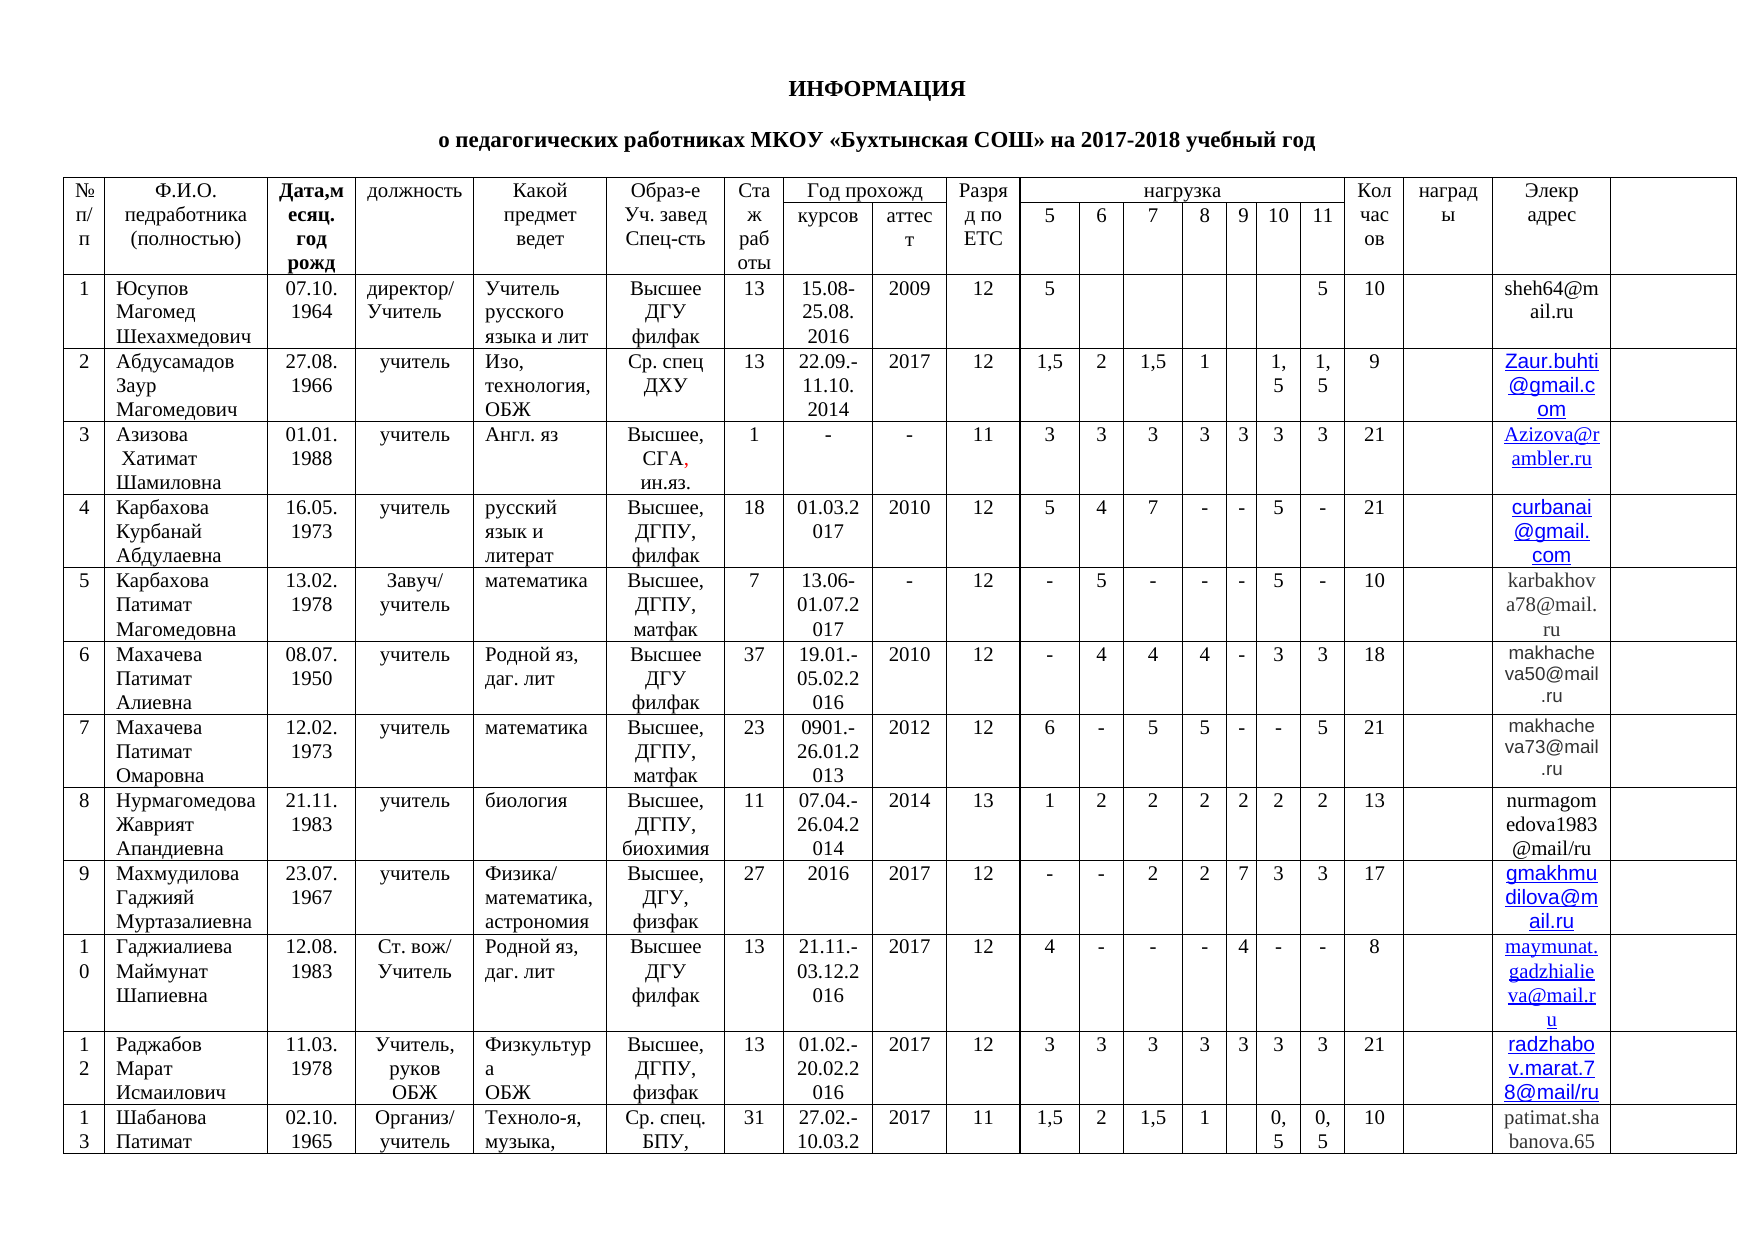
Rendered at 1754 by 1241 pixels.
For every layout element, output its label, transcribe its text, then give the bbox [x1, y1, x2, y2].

table_cell 1 [64, 275, 104, 348]
table_cell 3 [1257, 642, 1300, 714]
table_cell 10 [1345, 275, 1403, 348]
table_cell 11 [947, 422, 1019, 494]
table_cell 7 [1124, 495, 1182, 567]
table_cell - [1021, 861, 1079, 933]
table_cell 13 [725, 935, 783, 1031]
table_cell [1611, 495, 1736, 567]
table_cell Раджабов Марат Исмаилович [105, 1032, 267, 1104]
table_cell 2017 [873, 861, 946, 933]
table_cell 12 [947, 715, 1019, 787]
table_cell 3 [1227, 422, 1256, 494]
table_cell учитель [356, 788, 473, 860]
table_cell учитель [356, 495, 473, 567]
table_cell 3 [1183, 1032, 1226, 1104]
table_cell 4 [1227, 935, 1256, 1031]
table_header награды [1404, 178, 1492, 274]
table_cell 11 [1301, 203, 1344, 274]
table_cell maymunat.gadzhialieva@mail.ru [1493, 935, 1610, 1031]
table_cell 11 [725, 788, 783, 860]
table_cell [1404, 935, 1492, 1031]
table_cell 7 [725, 568, 783, 641]
table_cell 13 [1345, 788, 1403, 860]
table_cell 13 [725, 1032, 783, 1104]
table_cell 3 [1301, 422, 1344, 494]
table_cell 8 [64, 788, 104, 860]
table_header Образ-е Уч. завед Спец-сть [607, 178, 724, 274]
table_cell 1,5 [1021, 349, 1079, 421]
table_cell 2009 [873, 275, 946, 348]
table_cell Родной яз, даг. лит [474, 935, 606, 1031]
table_cell [1611, 275, 1736, 348]
table_cell 1 [1183, 1105, 1226, 1153]
table_cell nurmagomedova1983@mail/ru [1493, 788, 1610, 860]
table_cell [1227, 349, 1256, 421]
table_cell 23 [725, 715, 783, 787]
table_cell 4 [1183, 642, 1226, 714]
table_cell [1404, 422, 1492, 494]
table_cell Англ. яз [474, 422, 606, 494]
table_cell 1 [725, 422, 783, 494]
table_cell [1124, 275, 1182, 348]
table_cell 6 [1080, 203, 1123, 274]
table_cell 3 [1021, 1032, 1079, 1104]
table_cell 4 [1080, 642, 1123, 714]
table_cell [1611, 568, 1736, 641]
table_cell учитель [356, 642, 473, 714]
table_cell 12 [64, 1032, 104, 1104]
table_cell 2 [1080, 349, 1123, 421]
table_cell 3 [1183, 422, 1226, 494]
table_cell 3 [1257, 422, 1300, 494]
table_cell 07.10. 1964 [268, 275, 355, 348]
table_cell [1404, 1105, 1492, 1153]
table_cell 3 [1080, 1032, 1123, 1104]
table_cell 2017 [873, 935, 946, 1031]
table_cell [1611, 642, 1736, 714]
table_cell 15.08-25.08. 2016 [784, 275, 872, 348]
table_cell 10 [1257, 203, 1300, 274]
table_cell 23.07. 1967 [268, 861, 355, 933]
table_cell 12.08. 1983 [268, 935, 355, 1031]
table_cell 31 [725, 1105, 783, 1153]
table_header Год прохожд [784, 178, 946, 202]
table_header [1611, 178, 1736, 274]
table_cell Высшее, ДГУ, физфак [607, 861, 724, 933]
table_cell 3 [1301, 1032, 1344, 1104]
table_cell 12 [947, 495, 1019, 567]
table_cell Высшее, ДГПУ, физфак [607, 1032, 724, 1104]
table_cell 2017 [873, 1032, 946, 1104]
table_cell Высшее, ДГПУ, матфак [607, 568, 724, 641]
table_cell [1404, 642, 1492, 714]
table_cell 2 [1124, 861, 1182, 933]
table_cell 12 [947, 275, 1019, 348]
table_cell 3 [1227, 1032, 1256, 1104]
table_cell [1404, 1032, 1492, 1104]
table_cell 08.07. 1950 [268, 642, 355, 714]
table_cell - [1227, 495, 1256, 567]
table_cell 12 [947, 568, 1019, 641]
table_cell 21.11.-03.12.2016 [784, 935, 872, 1031]
table_cell 6 [64, 642, 104, 714]
table_cell 12 [947, 349, 1019, 421]
table_cell 01.02.-20.02.2016 [784, 1032, 872, 1104]
table_cell 1 [1021, 788, 1079, 860]
table_cell [1183, 275, 1226, 348]
table_cell 4 [1124, 642, 1182, 714]
table_cell 2 [1257, 788, 1300, 860]
table_cell 21 [1345, 1032, 1403, 1104]
table_header Кол часов [1345, 178, 1403, 274]
table_cell 2 [1227, 788, 1256, 860]
table_cell 10 [1345, 1105, 1403, 1153]
table_cell 21 [1345, 422, 1403, 494]
table_cell 13 [725, 349, 783, 421]
table_cell математика [474, 568, 606, 641]
table_cell - [1080, 861, 1123, 933]
table_cell 5 [1183, 715, 1226, 787]
table_cell 2 [1080, 788, 1123, 860]
table_cell 12.02. 1973 [268, 715, 355, 787]
table_cell 11.03. 1978 [268, 1032, 355, 1104]
table_cell 13.06-01.07.2017 [784, 568, 872, 641]
table_cell 2 [1183, 861, 1226, 933]
table_cell Ср. спец. БПУ, [607, 1105, 724, 1153]
table_cell 13.02. 1978 [268, 568, 355, 641]
table_cell [1611, 422, 1736, 494]
table_cell 3 [1301, 642, 1344, 714]
table_cell 4 [1080, 495, 1123, 567]
table_cell Завуч/ учитель [356, 568, 473, 641]
table_cell 1,5 [1301, 349, 1344, 421]
table_cell Нурмагомедова Жаврият Апандиевна [105, 788, 267, 860]
table_cell - [784, 422, 872, 494]
table_cell sheh64@mail.ru [1493, 275, 1610, 348]
table_cell 5 [1257, 568, 1300, 641]
table_cell Гаджиалиева Маймунат Шапиевна [105, 935, 267, 1031]
table_cell математика [474, 715, 606, 787]
table_cell 9 [1227, 203, 1256, 274]
table_cell - [1080, 935, 1123, 1031]
table_cell 8 [1345, 935, 1403, 1031]
table_cell 1,5 [1257, 349, 1300, 421]
table_cell 4 [1021, 935, 1079, 1031]
table_cell makhacheva73@mail.ru [1493, 715, 1610, 787]
table_cell Юсупов Магомед Шехахмедович [105, 275, 267, 348]
table_cell учитель [356, 861, 473, 933]
table_cell 9 [1345, 349, 1403, 421]
table_cell Высшее, ДГПУ, матфак [607, 715, 724, 787]
table_cell 12 [947, 935, 1019, 1031]
table_cell 3 [1257, 861, 1300, 933]
table_cell Азизова Хатимат Шамиловна [105, 422, 267, 494]
table_cell 7 [1227, 861, 1256, 933]
table_cell 3 [1021, 422, 1079, 494]
table_cell Карбахова Курбанай Абдулаевна [105, 495, 267, 567]
table_cell 12 [947, 861, 1019, 933]
table_cell - [1301, 935, 1344, 1031]
table_cell [1404, 788, 1492, 860]
table_cell 07.04.-26.04.2014 [784, 788, 872, 860]
table_cell [1611, 935, 1736, 1031]
table_cell 27 [725, 861, 783, 933]
table_cell 22.09.-11.10. 2014 [784, 349, 872, 421]
table_cell - [1301, 495, 1344, 567]
table_cell - [1183, 935, 1226, 1031]
table_cell 27.02.-10.03.2012 [784, 1105, 872, 1153]
table_cell 27.08. 1966 [268, 349, 355, 421]
table_cell Учитель русского языка и лит [474, 275, 606, 348]
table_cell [105, 1105, 267, 1153]
table_cell 2 [1124, 788, 1182, 860]
table_cell 10 [64, 935, 104, 1031]
table_header нагрузка [1021, 178, 1344, 202]
table_cell 4 [64, 495, 104, 567]
table_cell 5 [1301, 715, 1344, 787]
table_cell 02.10. 1965 [268, 1105, 355, 1153]
table_cell [1611, 349, 1736, 421]
table_cell Абдусамадов Заур Магомедович [105, 349, 267, 421]
table_cell 2012 [873, 715, 946, 787]
table_header № п/п [64, 178, 104, 274]
table_cell Махачева Патимат Алиевна [105, 642, 267, 714]
table_cell биология [474, 788, 606, 860]
text о педагогических работниках МКОУ «Бухтынская СОШ» на 2017-2018 учебный год [75, 126, 1679, 152]
table_cell 13 [947, 788, 1019, 860]
table_cell 18 [725, 495, 783, 567]
table_cell [1227, 1105, 1256, 1153]
table_cell 5 [1080, 568, 1123, 641]
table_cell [1493, 1105, 1610, 1153]
table_cell Zaur.buhti@gmail.com [1493, 349, 1610, 421]
table_cell курсов [784, 203, 872, 274]
table_cell 18 [1345, 642, 1403, 714]
table_cell - [1124, 935, 1182, 1031]
table_cell 5 [1301, 275, 1344, 348]
table_cell - [873, 422, 946, 494]
table_cell 10 [1345, 568, 1403, 641]
table_cell Высшее ДГУ филфак [607, 935, 724, 1031]
table_cell 2017 [873, 349, 946, 421]
text ИНФОРМАЦИЯ [75, 75, 1679, 101]
table_cell - [1021, 642, 1079, 714]
table_cell - [1183, 495, 1226, 567]
table_cell [1611, 1032, 1736, 1104]
table_cell Ст. вож/ Учитель [356, 935, 473, 1031]
table_cell [1080, 275, 1123, 348]
table_cell [1227, 275, 1256, 348]
table_header Элекр адрес [1493, 178, 1610, 274]
table_cell 9 [64, 861, 104, 933]
table_cell [1611, 1105, 1736, 1153]
table_cell 21.11. 1983 [268, 788, 355, 860]
table_cell 3 [64, 422, 104, 494]
table_cell [1611, 788, 1736, 860]
table_cell 5 [1021, 495, 1079, 567]
table_cell [1611, 715, 1736, 787]
table_cell 5 [1124, 715, 1182, 787]
table_cell 3 [1301, 861, 1344, 933]
table_cell 17 [1345, 861, 1403, 933]
table_cell curbanai@gmail. com [1493, 495, 1610, 567]
table_cell 2 [1301, 788, 1344, 860]
table_cell 13 [725, 275, 783, 348]
table_cell Высшее ДГУ филфак [607, 275, 724, 348]
table_cell 3 [1257, 1032, 1300, 1104]
table_header Разряд по ЕТС [947, 178, 1019, 274]
table_cell русский язык и литерат [474, 495, 606, 567]
table_cell 01.03.2017 [784, 495, 872, 567]
table_cell 5 [1021, 275, 1079, 348]
table_cell 7 [1124, 203, 1182, 274]
table_cell 19.01.-05.02.2016 [784, 642, 872, 714]
table_cell Учитель, руков ОБЖ [356, 1032, 473, 1104]
table_cell 0,5 [1257, 1105, 1300, 1153]
table_cell Высшее, ДГПУ, филфак [607, 495, 724, 567]
table_cell директор/ Учитель [356, 275, 473, 348]
table_cell Ср. спец ДХУ [607, 349, 724, 421]
table_cell 3 [1124, 422, 1182, 494]
table_cell 5 [1021, 203, 1079, 274]
table_cell учитель [356, 349, 473, 421]
table_header Стаж работы [725, 178, 783, 274]
table_cell аттест [873, 203, 946, 274]
table_cell 11 [947, 1105, 1019, 1153]
table_cell 2014 [873, 788, 946, 860]
table_cell 3 [1080, 422, 1123, 494]
table_cell Организ/ учитель [356, 1105, 473, 1153]
table_cell 37 [725, 642, 783, 714]
table_cell 5 [64, 568, 104, 641]
table_cell учитель [356, 715, 473, 787]
table_cell - [1257, 715, 1300, 787]
table_cell - [1227, 568, 1256, 641]
table_cell 7 [64, 715, 104, 787]
table_cell 01.01. 1988 [268, 422, 355, 494]
table_cell [1257, 275, 1300, 348]
table_cell Физика/ математика, астрономия [474, 861, 606, 933]
table_cell gmakhmudilova@mail.ru [1493, 861, 1610, 933]
table_cell [1404, 861, 1492, 933]
table_cell Azizova@rambler.ru [1493, 422, 1610, 494]
table_cell учитель [356, 422, 473, 494]
table_cell 16.05. 1973 [268, 495, 355, 567]
table_cell [1404, 568, 1492, 641]
table_cell 2010 [873, 642, 946, 714]
table_cell makhacheva50@mail.ru [1493, 642, 1610, 714]
table_cell Высшее, ДГПУ, биохимия [607, 788, 724, 860]
table_header Ф.И.О. педработника (полностью) [105, 178, 267, 274]
table_cell 2 [64, 349, 104, 421]
table_cell Высшее ДГУ филфак [607, 642, 724, 714]
table_cell [1404, 349, 1492, 421]
table_cell 2 [1080, 1105, 1123, 1153]
table_cell - [873, 568, 946, 641]
table_cell 6 [1021, 715, 1079, 787]
table_cell - [1301, 568, 1344, 641]
table_cell Карбахова Патимат Магомедовна [105, 568, 267, 641]
table_cell 12 [947, 642, 1019, 714]
table_cell Махачева Патимат Омаровна [105, 715, 267, 787]
table_cell 13 [64, 1105, 104, 1153]
table_cell 1,5 [1124, 349, 1182, 421]
table_header Дата,месяц. год рожд [268, 178, 355, 274]
table_cell [1404, 715, 1492, 787]
table_cell radzhabov.marat.78@mail/ru [1493, 1032, 1610, 1104]
table_cell 0,5 [1301, 1105, 1344, 1153]
table_cell [1611, 861, 1736, 933]
table_cell 5 [1257, 495, 1300, 567]
table_cell - [1021, 568, 1079, 641]
table_cell - [1227, 715, 1256, 787]
table_cell Техноло-я, музыка, [474, 1105, 606, 1153]
table_cell - [1080, 715, 1123, 787]
table_cell - [1227, 642, 1256, 714]
table_cell 1,5 [1124, 1105, 1182, 1153]
table_cell 8 [1183, 203, 1226, 274]
table_header должность [356, 178, 473, 274]
table_cell 21 [1345, 715, 1403, 787]
table_cell 3 [1124, 1032, 1182, 1104]
table_cell Изо, технология, ОБЖ [474, 349, 606, 421]
table_cell - [1124, 568, 1182, 641]
table_cell 2 [1183, 788, 1226, 860]
table_cell 0901.-26.01.2013 [784, 715, 872, 787]
table_cell Махмудилова Гаджияй Муртазалиевна [105, 861, 267, 933]
table_cell - [1257, 935, 1300, 1031]
table_cell 12 [947, 1032, 1019, 1104]
table_cell Родной яз, даг. лит [474, 642, 606, 714]
table_cell 21 [1345, 495, 1403, 567]
table_cell karbakhova78@mail.ru [1493, 568, 1610, 641]
table_cell Высшее, СГА, ин.яз. [607, 422, 724, 494]
table_cell 2016 [784, 861, 872, 933]
table_cell [1404, 275, 1492, 348]
table_cell Физкультура ОБЖ [474, 1032, 606, 1104]
table_cell [1404, 495, 1492, 567]
table_cell 2017 [873, 1105, 946, 1153]
table_cell - [1183, 568, 1226, 641]
table_header Какой предмет ведет [474, 178, 606, 274]
table_cell 1 [1183, 349, 1226, 421]
table_cell 1,5 [1021, 1105, 1079, 1153]
table_cell 2010 [873, 495, 946, 567]
